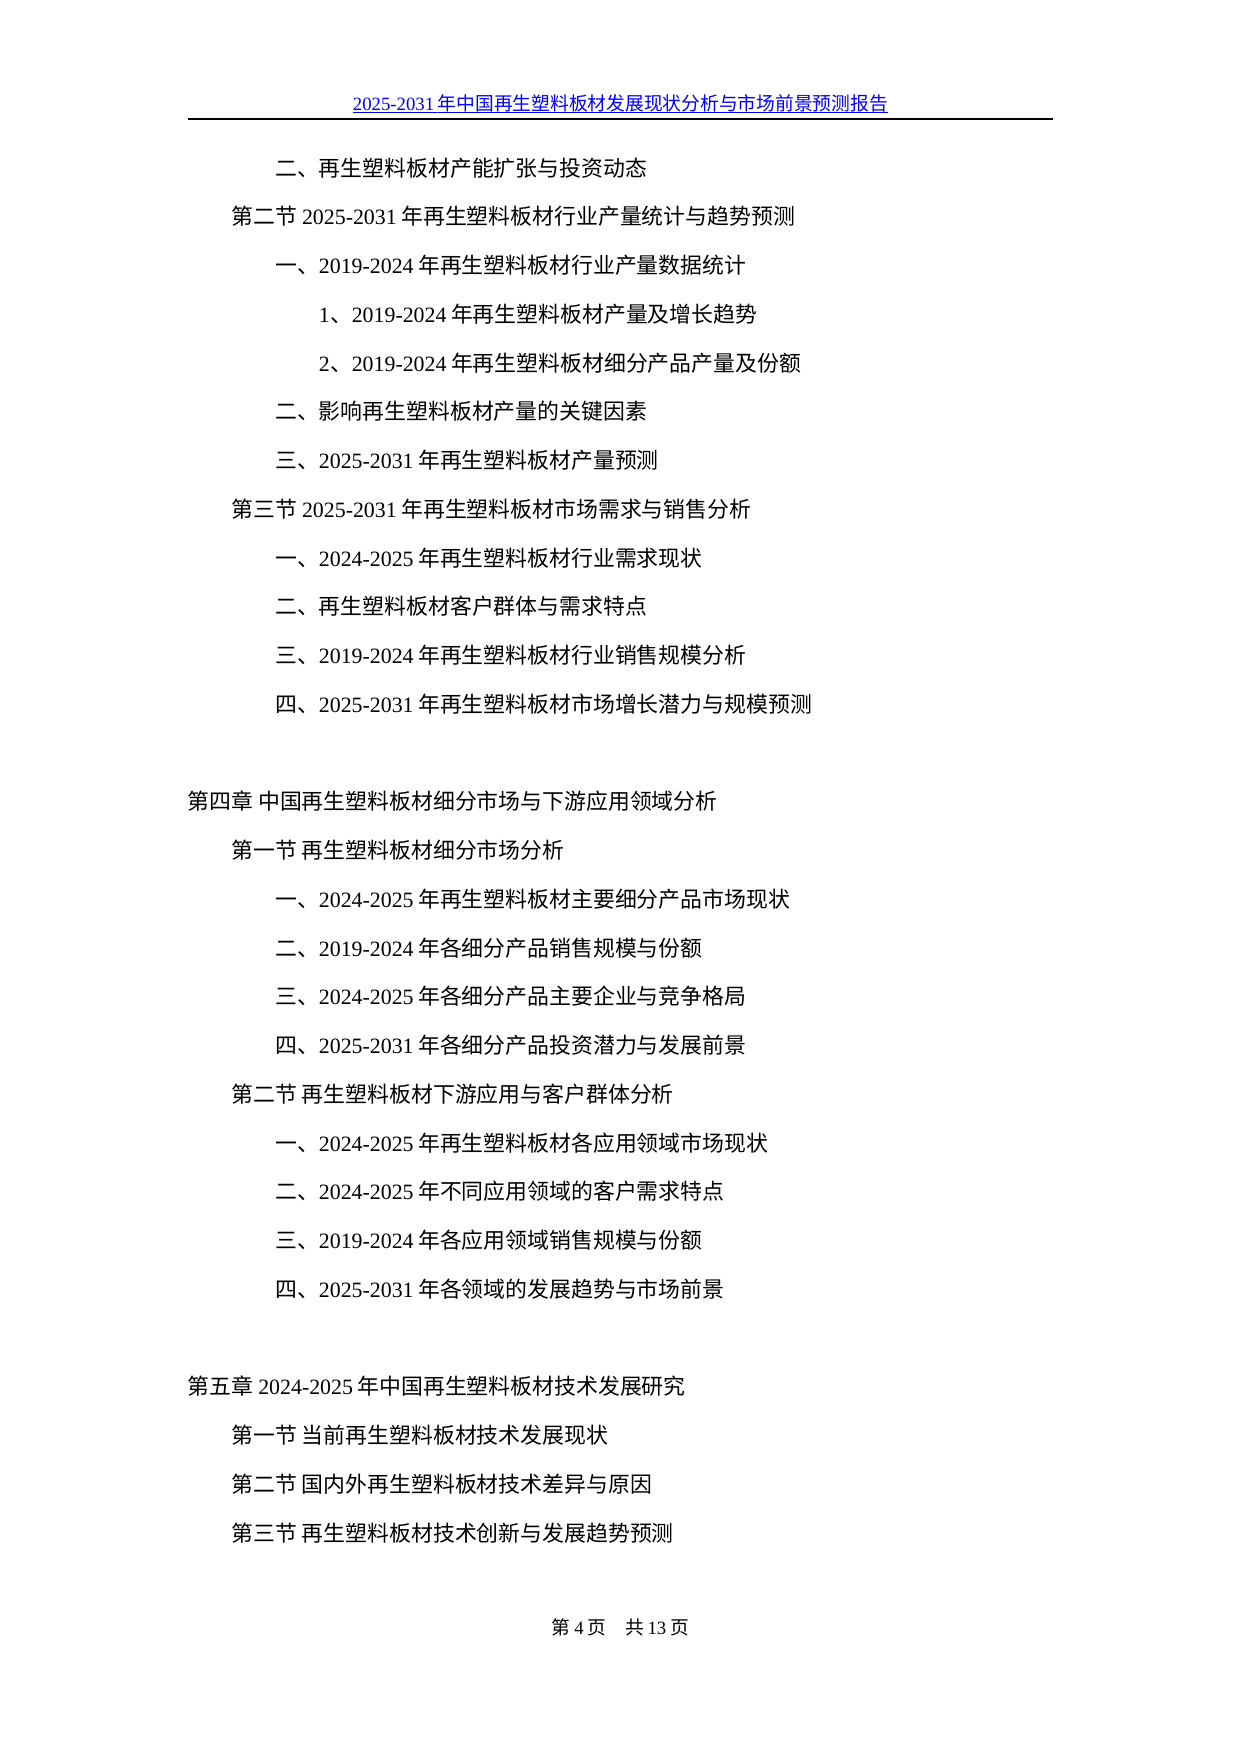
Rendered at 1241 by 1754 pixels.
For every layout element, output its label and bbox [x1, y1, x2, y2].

text [187, 150, 1053, 1548]
